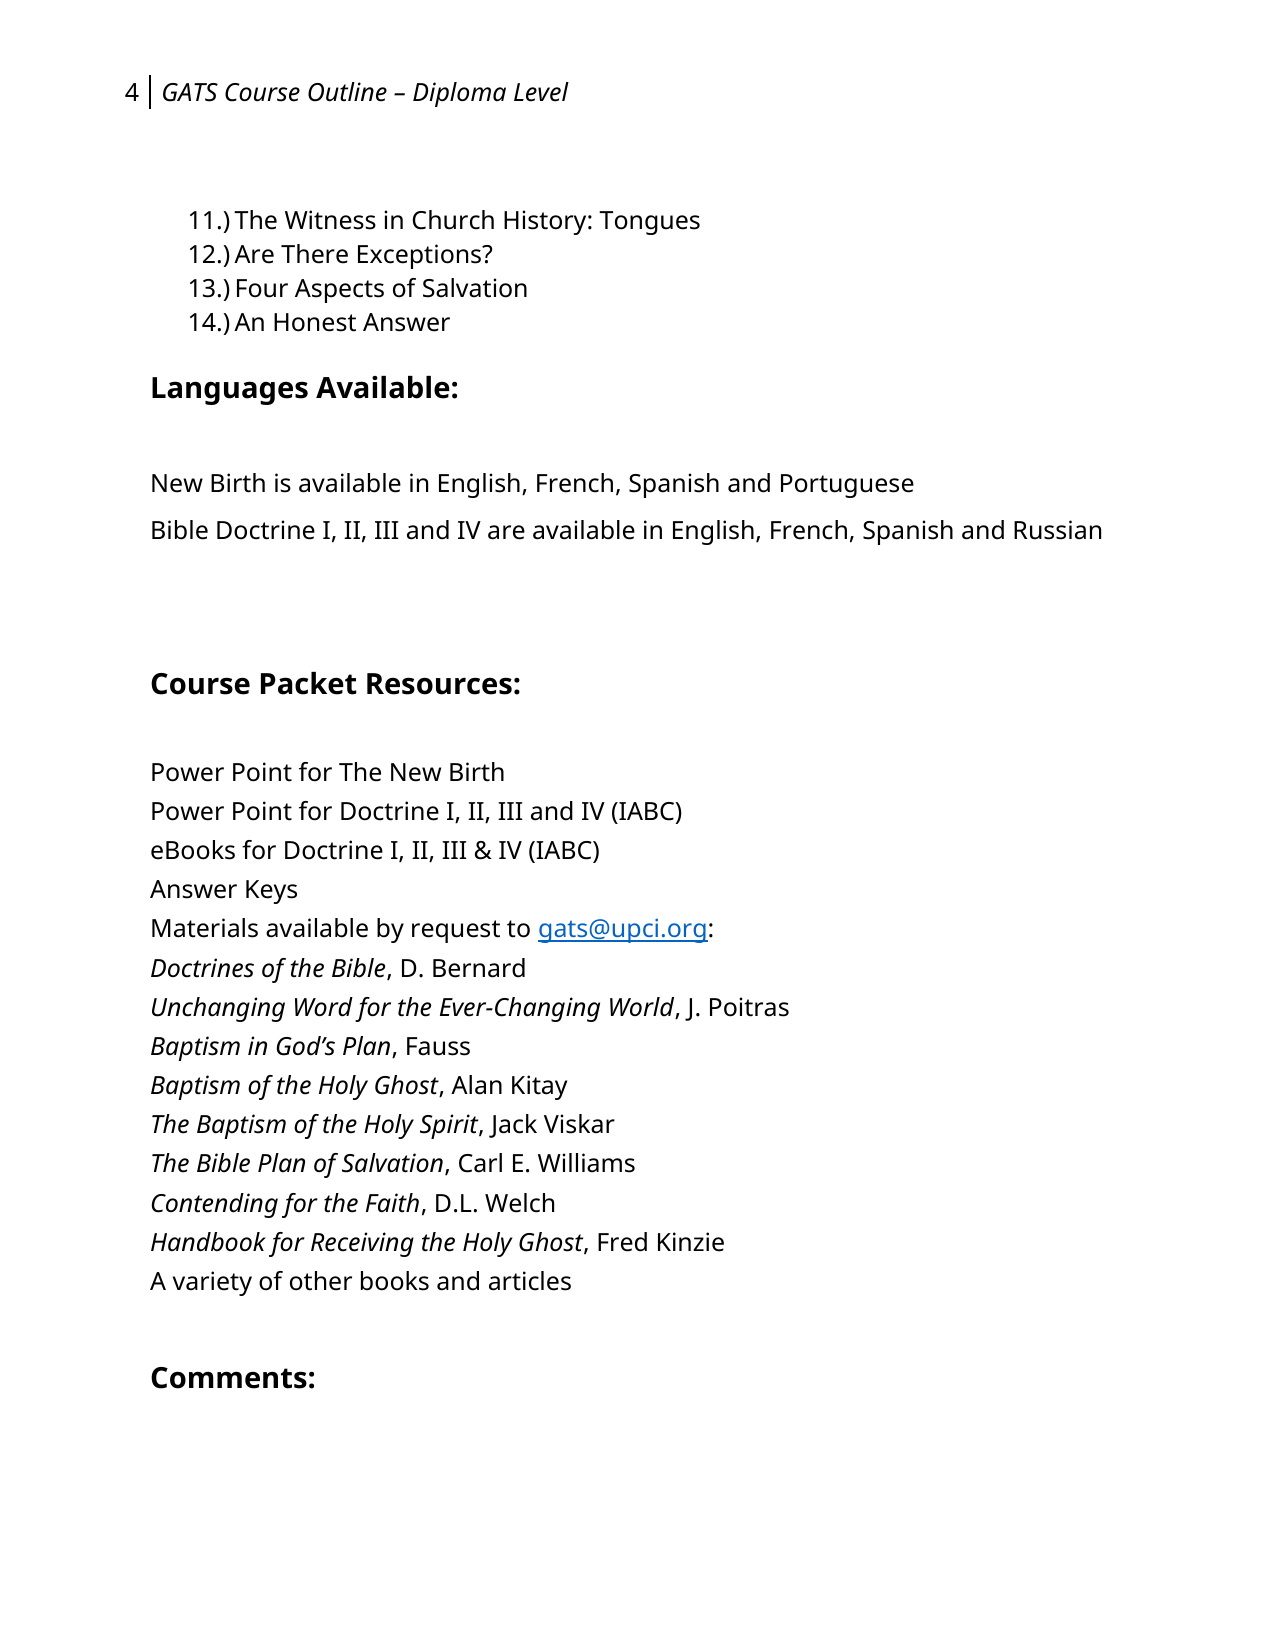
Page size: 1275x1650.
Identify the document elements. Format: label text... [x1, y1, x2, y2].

text Handbook for Receiving the Holy Ghost, Fred Kinzie [150, 1224, 1125, 1258]
text Doctrines of the Bible, D. Bernard [150, 950, 1125, 984]
text Power Point for The New Birth [150, 754, 1125, 788]
text Baptism in God’s Plan, Fauss [150, 1029, 1125, 1063]
text Comments: [150, 1358, 1125, 1397]
text The Bible Plan of Salvation, Carl E. Williams [150, 1146, 1125, 1180]
text The Baptism of the Holy Spirit, Jack Viskar [150, 1107, 1125, 1141]
text Materials available by request to gats@upci.org: [150, 911, 1125, 945]
list Are There Exceptions? [187, 236, 1125, 270]
list An Honest Answer [187, 304, 1125, 338]
text Power Point for Doctrine I, II, III and IV (IABC) [150, 794, 1125, 828]
text New Birth is available in English, French, Spanish and Portuguese [150, 466, 1125, 500]
text Languages Available: [150, 367, 1125, 407]
text Unchanging Word for the Ever-Changing World, J. Poitras [150, 989, 1125, 1023]
list Four Aspects of Salvation [187, 270, 1125, 304]
text Contending for the Faith, D.L. Welch [150, 1185, 1125, 1219]
text Course Packet Resources: [150, 663, 1125, 703]
text A variety of other books and articles [150, 1264, 1125, 1298]
list The Witness in Church History: Tongues [187, 202, 1125, 236]
text eBooks for Doctrine I, II, III & IV (IABC) [150, 833, 1125, 867]
text Bible Doctrine I, II, III and IV are available in English, French, Spanish and Russian [150, 512, 1125, 546]
text Baptism of the Holy Ghost, Alan Kitay [150, 1068, 1125, 1102]
text Answer Keys [150, 872, 1125, 906]
